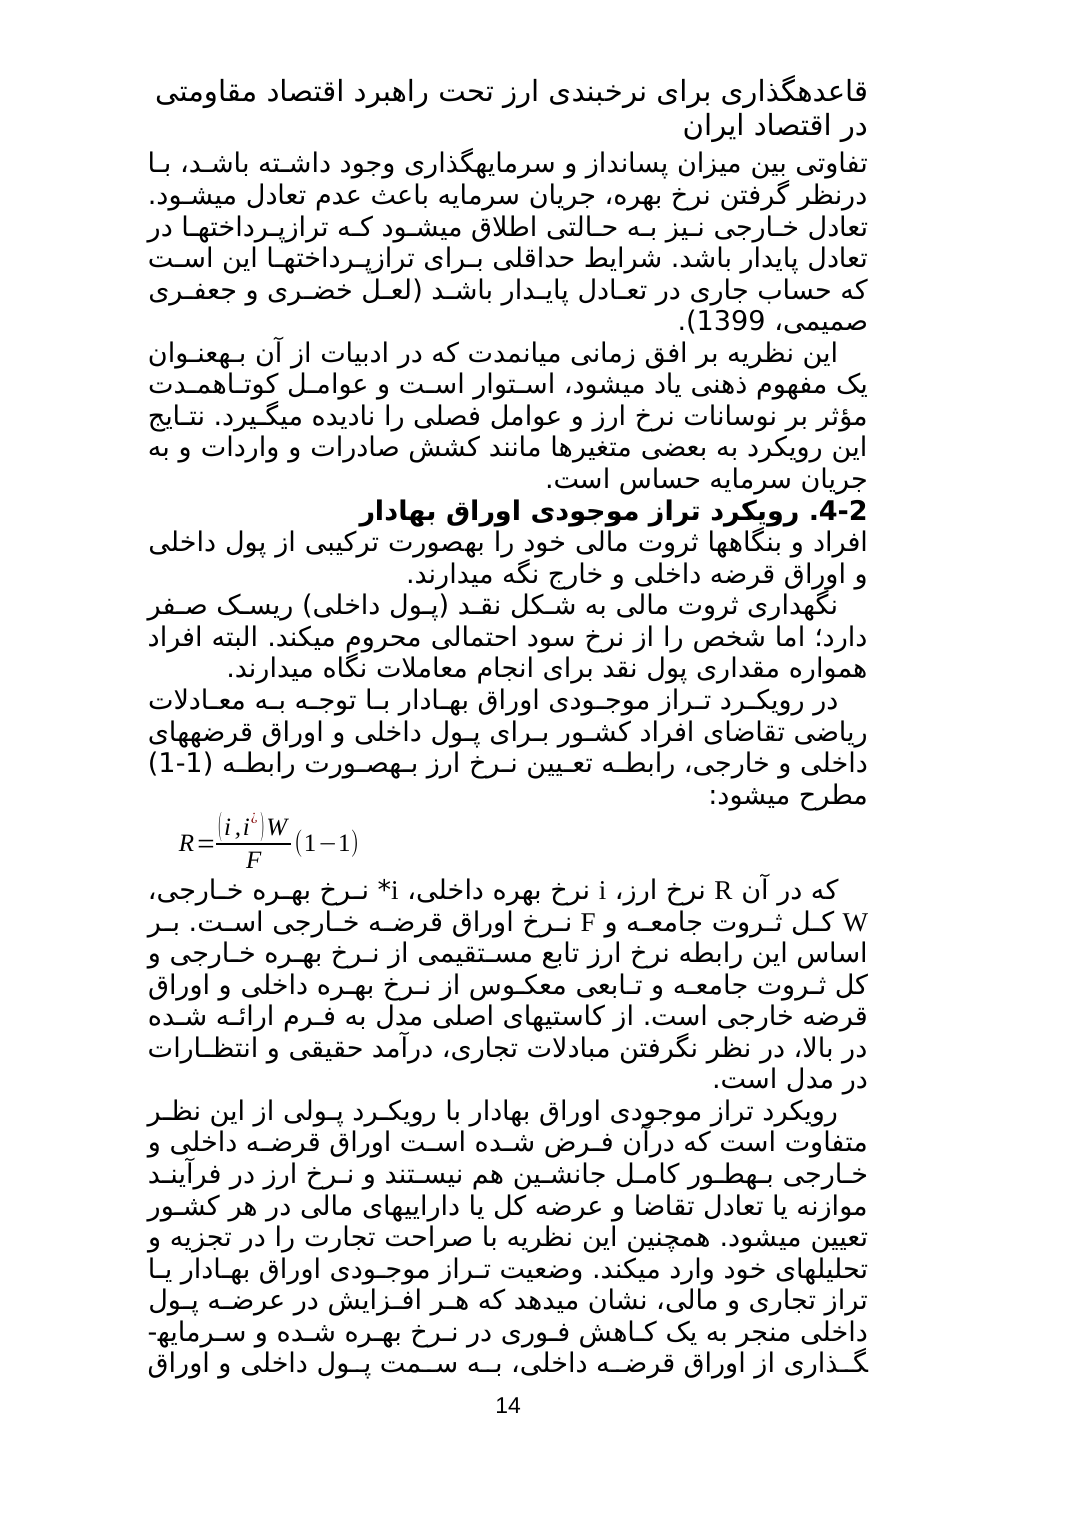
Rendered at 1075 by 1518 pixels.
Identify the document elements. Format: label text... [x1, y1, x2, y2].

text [148, 1095, 868, 1379]
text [148, 148, 868, 337]
text در رویکرد تراز موجودی اوراق بهادار با توجه به معادلات ریاضی تقاضای افراد کشور برای پول داخلی و اوراق قرضه‎های داخلی و خارجی، رابطه تعیین نرخ ارز بهصورت رابطه (1-1) مطرح میشود: [148, 684, 868, 811]
text 4-2. رویکرد تراز موجودی اوراق بهادار [148, 495, 868, 526]
text که در آن R نرخ ارز، i نرخ بهره داخلی، i* نرخ بهره خارجی، W کل ثروت جامعه و F نرخ اوراق قرضه خارجی است. بر اساس این رابطه نرخ ارز تابع مستقیمی از نرخ بهره خارجی و کل ثروت جامعه و تابعی معکوس از نرخ بهره داخلی و اوراق قرضه خارجی است. از کاستی‎های اصلی مدل به فرم ارائه شده در بالا، در نظر نگرفتن مبادلات تجاری، درآمد حقیقی و انتظارات در مدل است. [148, 874, 868, 1095]
text این نظریه بر افق زمانی میانمدت که در ادبیات از آن بهعنوان یک مفهوم ذهنی یاد میشود، استوار است و عوامل کوتاهمدت مؤثر بر نوسانات نرخ ارز و عوامل فصلی را نادیده میگیرد. نتایج این رویکرد به بعضی متغیرها مانند کشش صادرات و واردات و به جریان سرمایه حساس است. [148, 337, 868, 495]
text نگهداری ثروت مالی به شکل نقد (پول داخلی) ریسک صفر دارد؛ اما شخص را از نرخ سود احتمالی محروم می‎کند. البته افراد همواره مقداری پول نقد برای انجام معاملات نگاه می‏دارند. [148, 589, 868, 684]
text افراد و بنگاه‎ها ثروت مالی خود را بهصورت ترکیبی از پول داخلی و اوراق قرضه داخلی و خارج نگه می‎دارند. [148, 526, 868, 589]
